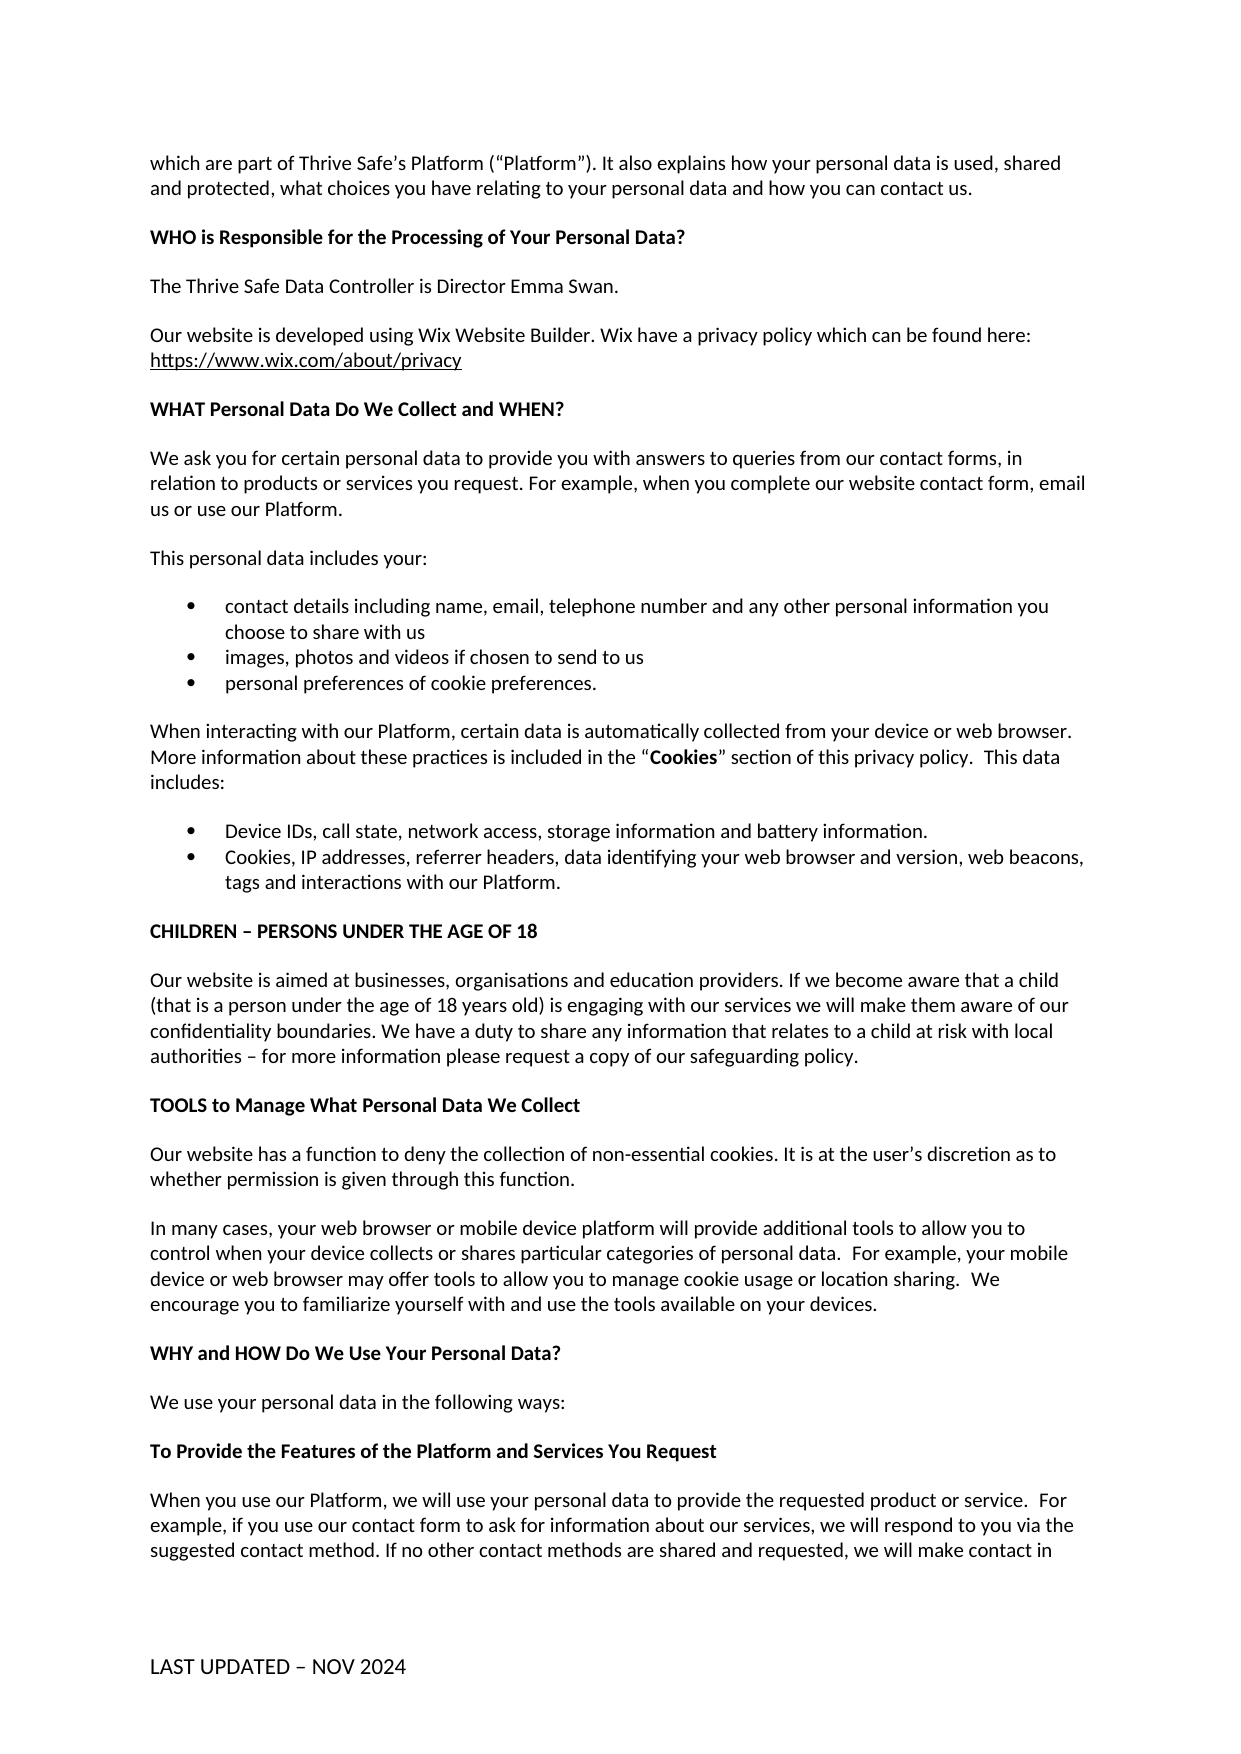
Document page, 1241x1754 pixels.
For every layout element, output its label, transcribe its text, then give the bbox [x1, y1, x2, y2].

text When interacting with our Platform, certain data is automatically collected from your device or web browser. More information about these practices is included in the “Cookies” section of this privacy policy. This data includes: [150, 719, 1090, 795]
text We ask you for certain personal data to provide you with answers to queries from our contact forms, in relation to products or services you request. For example, when you complete our website contact form, email us or use our Platform. [150, 445, 1090, 521]
text Our website is aimed at businesses, organisations and education providers. If we become aware that a child (that is a person under the age of 18 years old) is engaging with our services we will make them aware of our confidentiality boundaries. We have a duty to share any information that relates to a child at risk with local authorities – for more information please request a copy of our safeguarding policy. [150, 967, 1090, 1069]
text WHO is Responsible for the Processing of Your Personal Data? [150, 224, 1090, 250]
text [150, 1487, 1090, 1563]
text Our website is developed using Wix Website Builder. Wix have a privacy policy which can be found here: https://www.wix.com/about/privacy [150, 322, 1090, 373]
text CHILDREN – PERSONS UNDER THE AGE OF 18 [150, 918, 1090, 943]
list contact details including name, email, telephone number and any other personal information you choose to share with us [187, 594, 1090, 644]
text WHAT Personal Data Do We Collect and WHEN? [150, 396, 1090, 422]
text WHY and HOW Do We Use Your Personal Data? [150, 1340, 1090, 1366]
list Cookies, IP addresses, referrer headers, data identifying your web browser and version, web beacons, tags and interactions with our Platform. [187, 844, 1090, 895]
text Our website has a function to deny the collection of non-essential cookies. It is at the user’s discretion as to whether permission is given through this function. [150, 1141, 1090, 1192]
text The Thrive Safe Data Controller is Director Emma Swan. [150, 273, 1090, 298]
list images, photos and videos if chosen to send to us [187, 644, 1090, 670]
text TOOLS to Manage What Personal Data We Collect [150, 1092, 1090, 1117]
text We use your personal data in the following ways: [150, 1389, 1090, 1414]
list Device IDs, call state, network access, storage information and battery information. [187, 818, 1090, 844]
list personal preferences of cookie preferences. [187, 670, 1090, 695]
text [150, 150, 1090, 201]
text In many cases, your web browser or mobile device platform will provide additional tools to allow you to control when your device collects or shares particular categories of personal data. For example, your mobile device or web browser may offer tools to allow you to manage cookie usage or location sharing. We encourage you to familiarize yourself with and use the tools available on your devices. [150, 1215, 1090, 1317]
text This personal data includes your: [150, 545, 1090, 570]
text To Provide the Features of the Platform and Services You Request [150, 1438, 1090, 1463]
